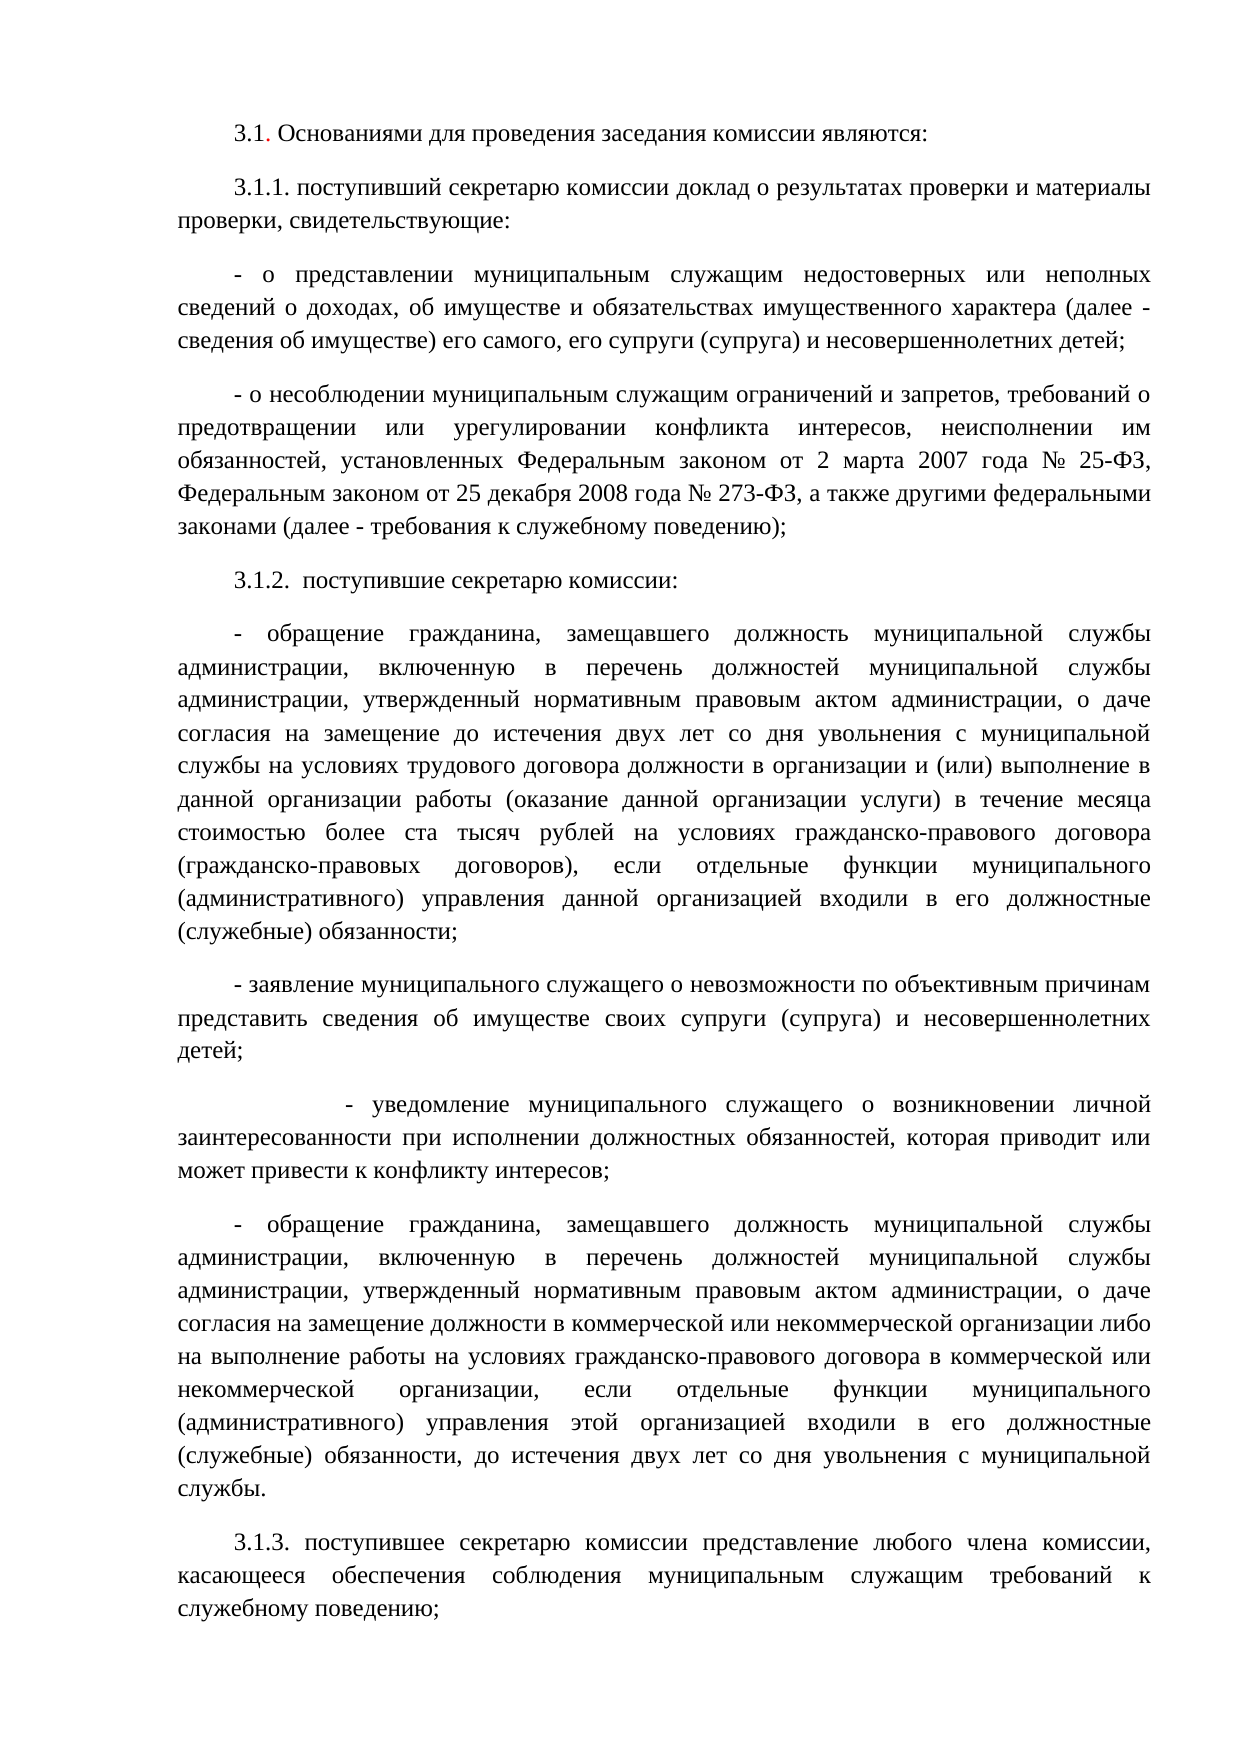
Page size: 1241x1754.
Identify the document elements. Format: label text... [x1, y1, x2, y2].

text - обращение гражданина, замещавшего должность муниципальной службы администрации, включенную в перечень должностей муниципальной службы администрации, утвержденный нормативным правовым актом администрации, о даче согласия на замещение до истечения двух лет со дня увольнения с муниципальной службы на условиях трудового договора должности в организации и (или) выполнение в данной организации работы (оказание данной организации услуги) в течение месяца стоимостью более ста тысяч рублей на условиях гражданско-правового договора (гражданско-правовых договоров), если отдельные функции муниципального (административного) управления данной организацией входили в его должностные (служебные) обязанности; [177, 618, 1152, 944]
text - заявление муниципального служащего о невозможности по объективным причинам представить сведения об имуществе своих супруги (супруга) и несовершеннолетних детей; [177, 969, 1152, 1064]
text 3.1.2. поступившие секретарю комиссии: [177, 565, 1152, 593]
text - о представлении муниципальным служащим недостоверных или неполных сведений о доходах, об имуществе и обязательствах имущественного характера (далее - сведения об имуществе) его самого, его супруги (супруга) и несовершеннолетних детей; [177, 259, 1152, 354]
text 3.1.3. поступившее секретарю комиссии представление любого члена комиссии, касающееся обеспечения соблюдения муниципальным служащим требований к служебному поведению; [177, 1527, 1152, 1622]
text 3.1.1. поступивший секретарю комиссии доклад о результатах проверки и материалы проверки, свидетельствующие: [177, 172, 1152, 234]
text 3.1. Основаниями для проведения заседания комиссии являются: [177, 118, 1152, 147]
text - о несоблюдении муниципальным служащим ограничений и запретов, требований о предотвращении или урегулировании конфликта интересов, неисполнении им обязанностей, установленных Федеральным законом от 2 марта 2007 года № 25-ФЗ, Федеральным законом от 25 декабря 2008 года № 273-ФЗ, а также другими федеральными законами (далее - требования к служебному поведению); [177, 379, 1152, 539]
text - уведомление муниципального служащего о возникновении личной заинтересованности при исполнении должностных обязанностей, которая приводит или может привести к конфликту интересов; [177, 1089, 1152, 1184]
text - обращение гражданина, замещавшего должность муниципальной службы администрации, включенную в перечень должностей муниципальной службы администрации, утвержденный нормативным правовым актом администрации, о даче согласия на замещение должности в коммерческой или некоммерческой организации либо на выполнение работы на условиях гражданско-правового договора в коммерческой или некоммерческой организации, если отдельные функции муниципального (административного) управления этой организацией входили в его должностные (служебные) обязанности, до истечения двух лет со дня увольнения с муниципальной службы. [177, 1209, 1152, 1502]
